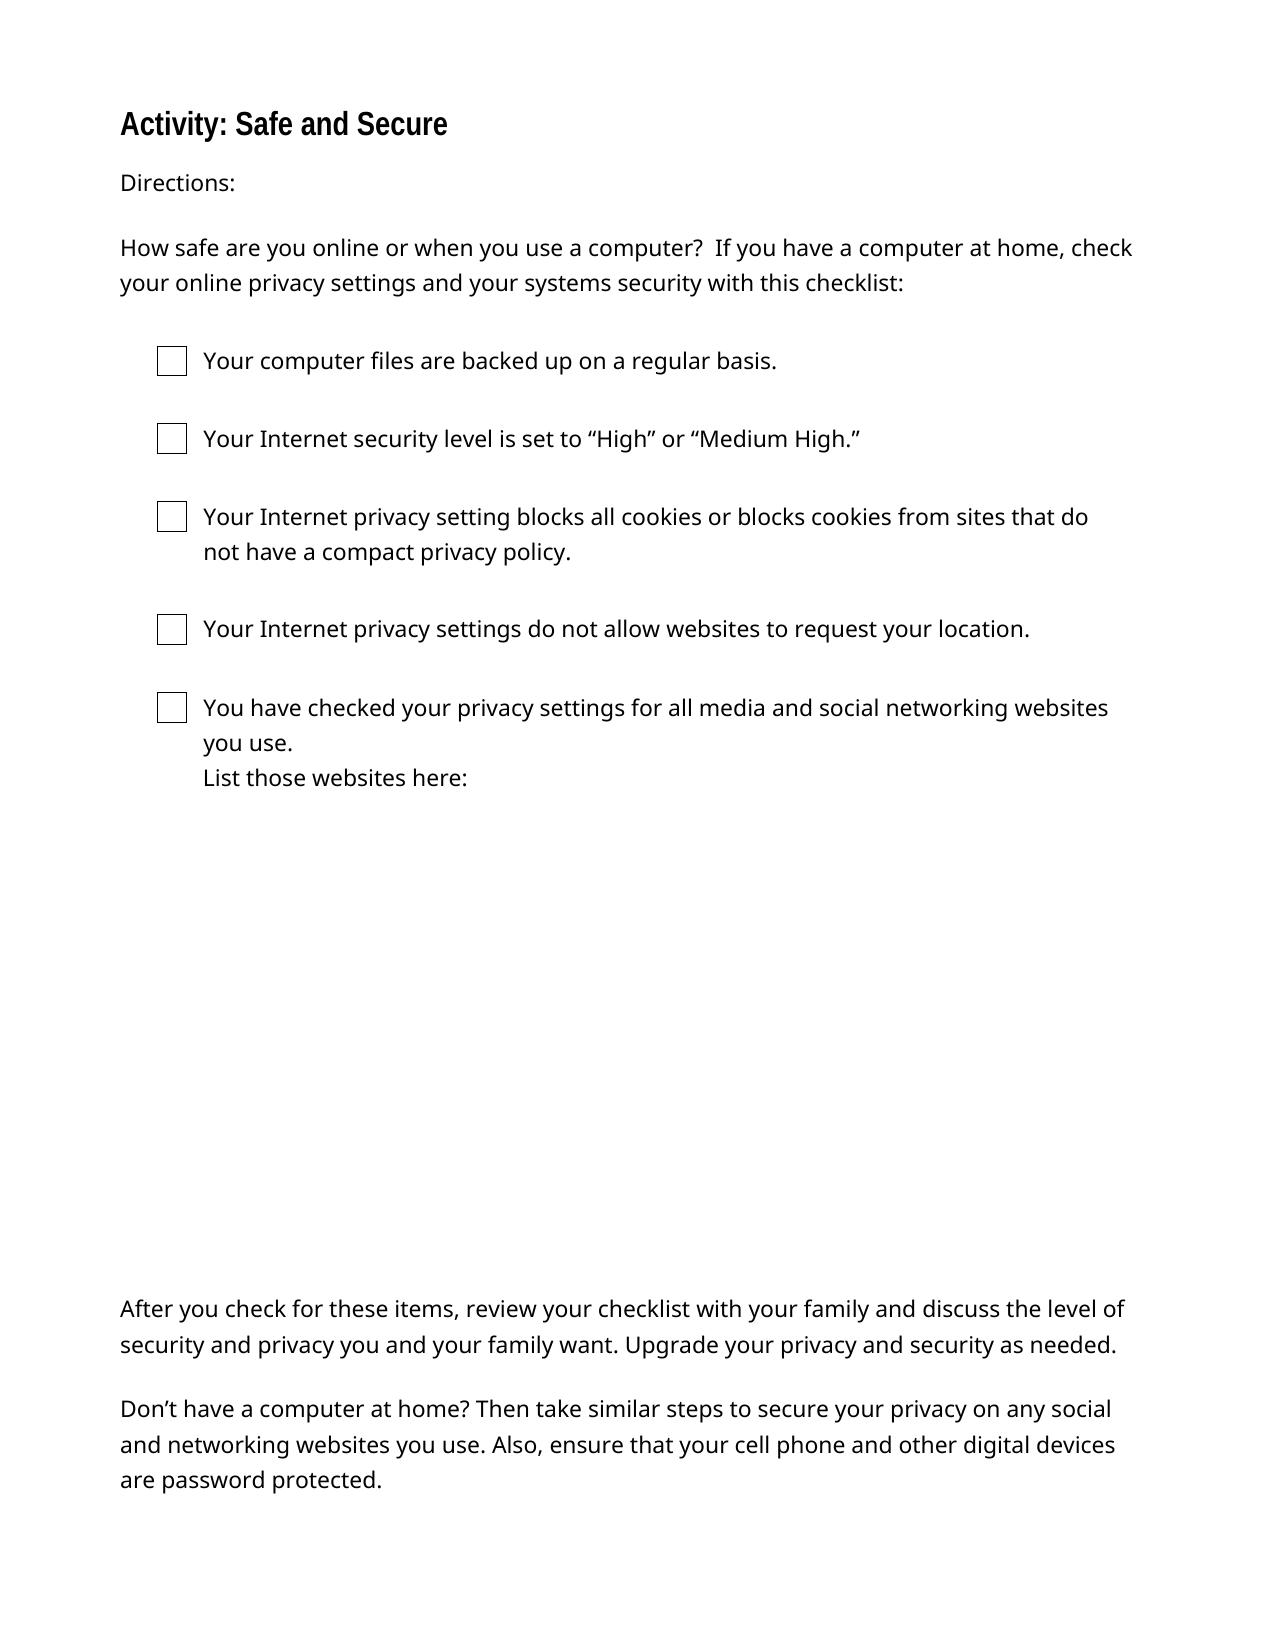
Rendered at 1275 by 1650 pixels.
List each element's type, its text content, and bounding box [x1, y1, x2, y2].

text Don’t have a computer at home? Then take similar steps to secure your privacy on any social and networking websites you use. Also, ensure that your cell phone and other digital devices are password protected. [120, 1393, 1121, 1495]
text Directions: [120, 167, 1196, 198]
text How safe are you online or when you use a computer? If you have a computer at home, check your online privacy settings and your systems security with this checklist: [120, 232, 1136, 298]
text Your Internet privacy setting blocks all cookies or blocks cookies from sites that do not have a compact privacy policy. [156, 501, 1091, 567]
text Activity: Safe and Secure [120, 105, 1196, 143]
text List those websites here: [203, 762, 1125, 793]
text Your computer files are backed up on a regular basis. [156, 345, 1196, 376]
text You have checked your privacy settings for all media and social networking websites you use. [156, 691, 1126, 758]
text After you check for these items, review your checklist with your family and discuss the level of security and privacy you and your family want. Upgrade your privacy and security as needed. [120, 1293, 1196, 1360]
text Your Internet security level is set to “High” or “Medium High.” [156, 422, 1196, 454]
text Your Internet privacy settings do not allow websites to request your location. [156, 613, 1196, 645]
